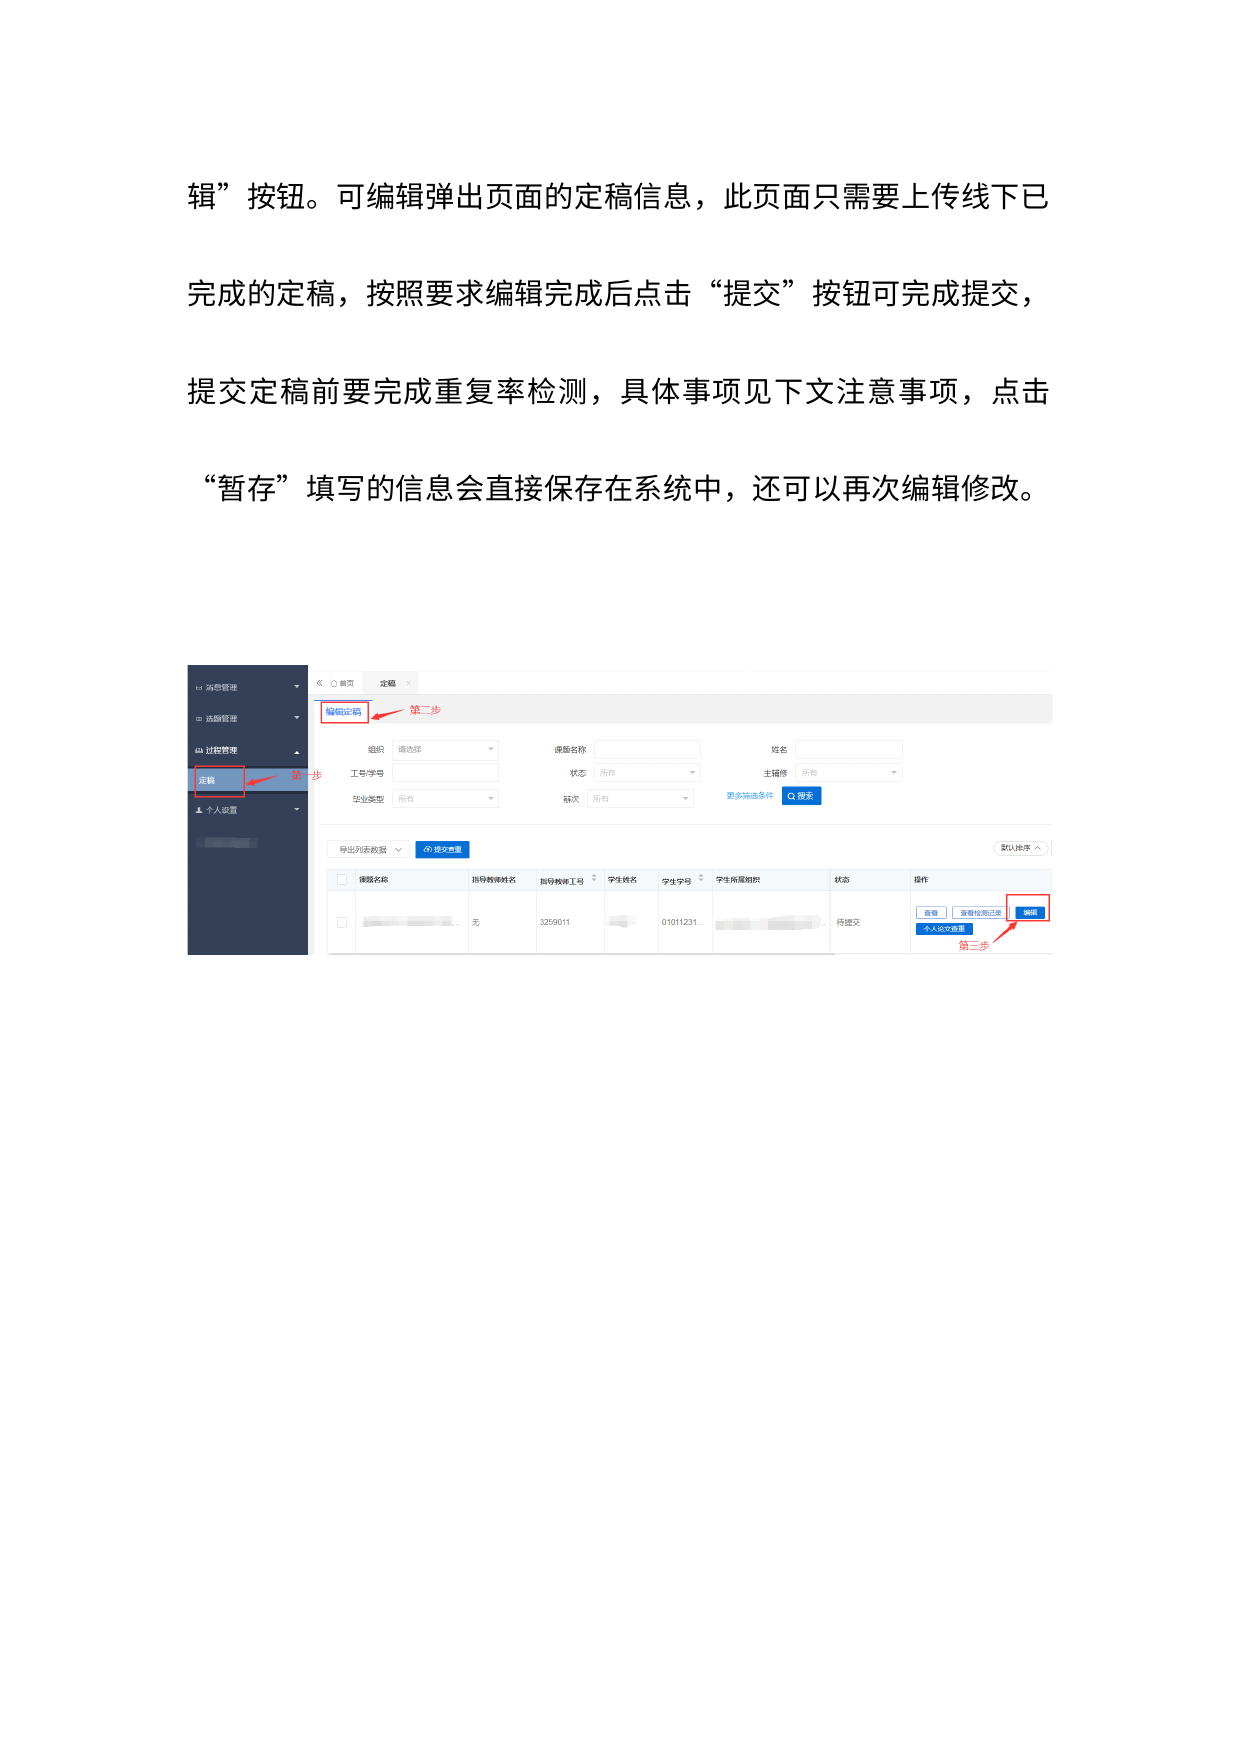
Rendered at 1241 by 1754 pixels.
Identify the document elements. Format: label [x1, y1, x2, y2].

text [187, 162, 1053, 665]
picture [187, 665, 1053, 955]
